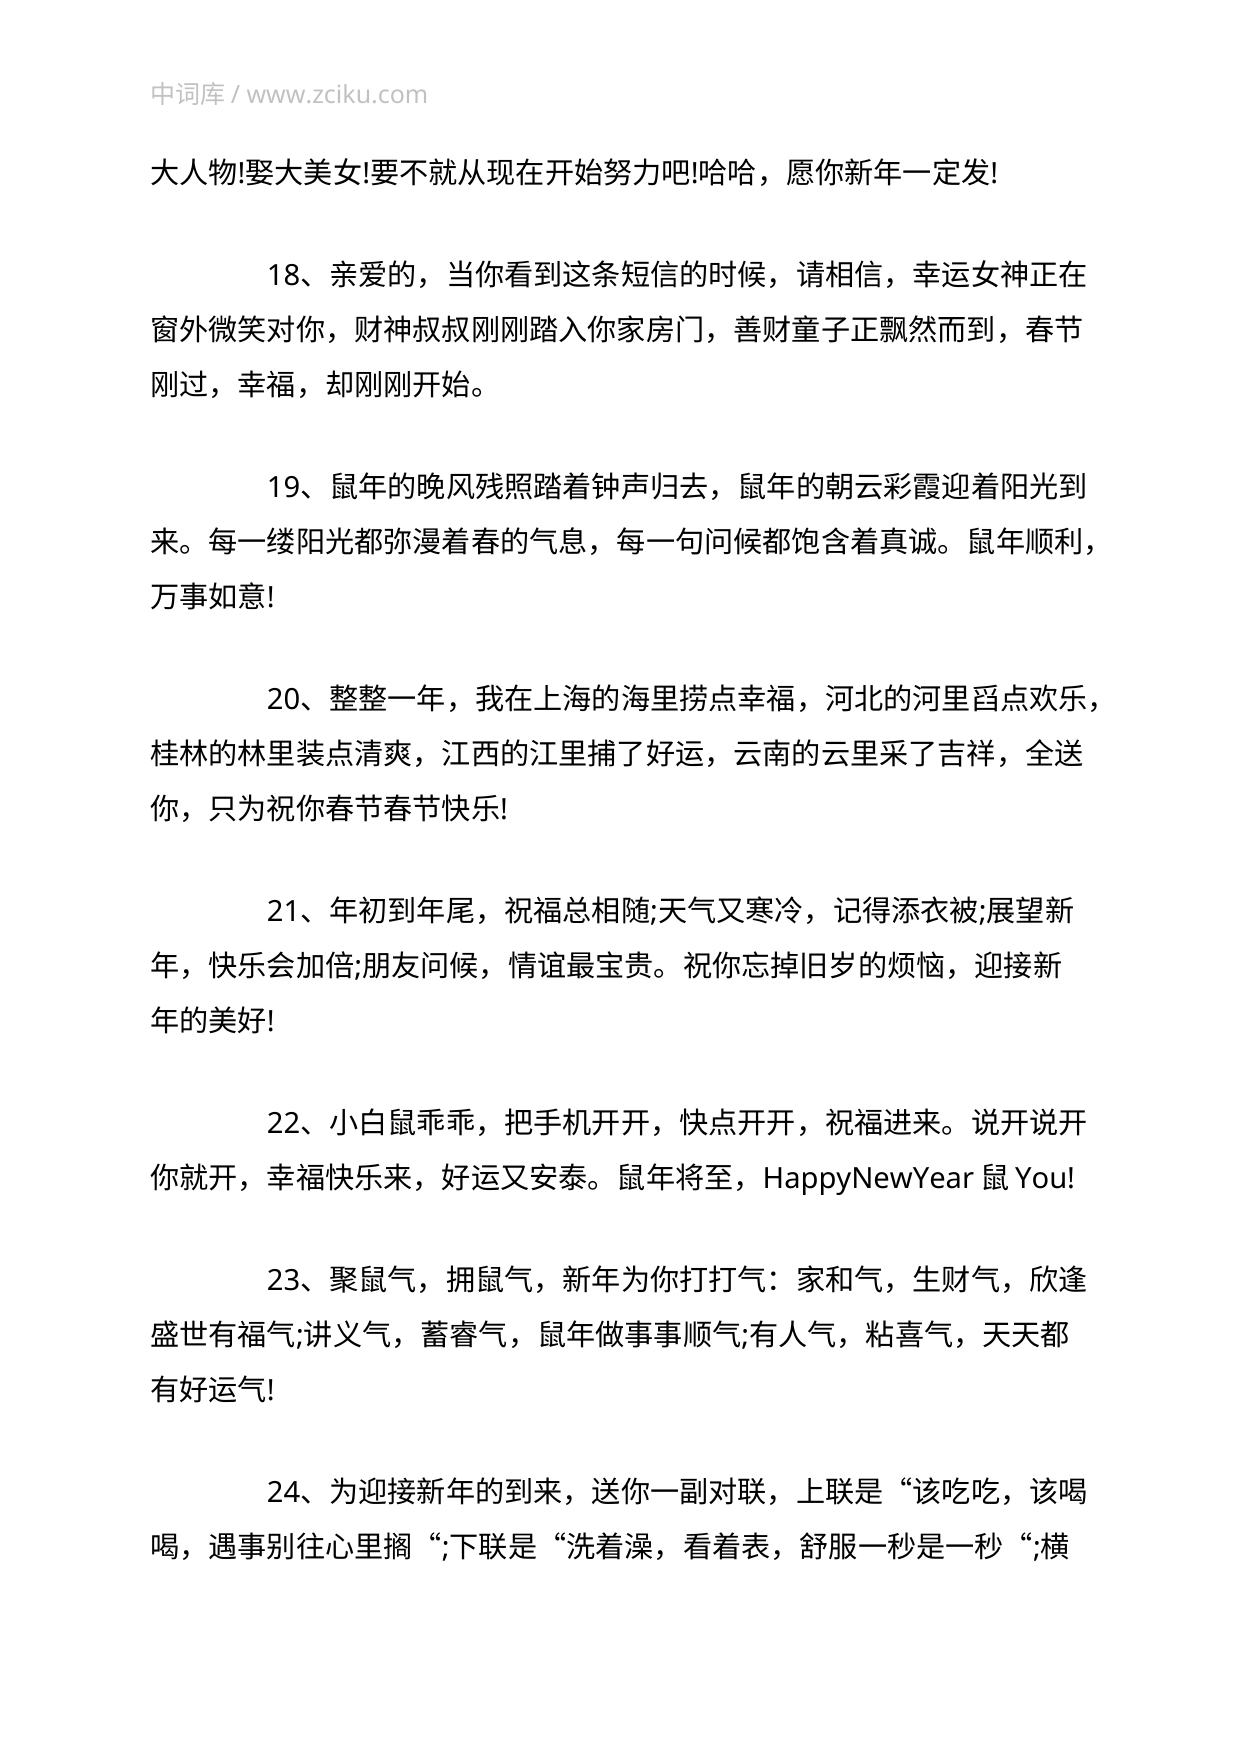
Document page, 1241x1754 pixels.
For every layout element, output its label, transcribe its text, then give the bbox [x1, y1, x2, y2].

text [150, 150, 1090, 192]
text 20、整整一年，我在上海的海里捞点幸福，河北的河里舀点欢乐，桂林的林里装点清爽，江西的江里捕了好运，云南的云里采了吉祥，全送你，只为祝你春节春节快乐! [150, 676, 1090, 828]
text 23、聚鼠气，拥鼠气，新年为你打打气：家和气，生财气，欣逢盛世有福气;讲义气，蓄睿气，鼠年做事事顺气;有人气，粘喜气，天天都有好运气! [150, 1256, 1090, 1409]
text 19、鼠年的晚风残照踏着钟声归去，鼠年的朝云彩霞迎着阳光到来。每一缕阳光都弥漫着春的气息，每一句问候都饱含着真诚。鼠年顺利，万事如意! [150, 464, 1090, 616]
text 21、年初到年尾，祝福总相随;天气又寒冷，记得添衣被;展望新年，快乐会加倍;朋友问候，情谊最宝贵。祝你忘掉旧岁的烦恼，迎接新年的美好! [150, 887, 1090, 1040]
text 22、小白鼠乖乖，把手机开开，快点开开，祝福进来。说开说开你就开，幸福快乐来，好运又安泰。鼠年将至，HappyNewYear鼠You! [150, 1099, 1090, 1197]
text 18、亲爱的，当你看到这条短信的时候，请相信，幸运女神正在窗外微笑对你，财神叔叔刚刚踏入你家房门，善财童子正飘然而到，春节刚过，幸福，却刚刚开始。 [150, 252, 1090, 404]
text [150, 1468, 1090, 1566]
